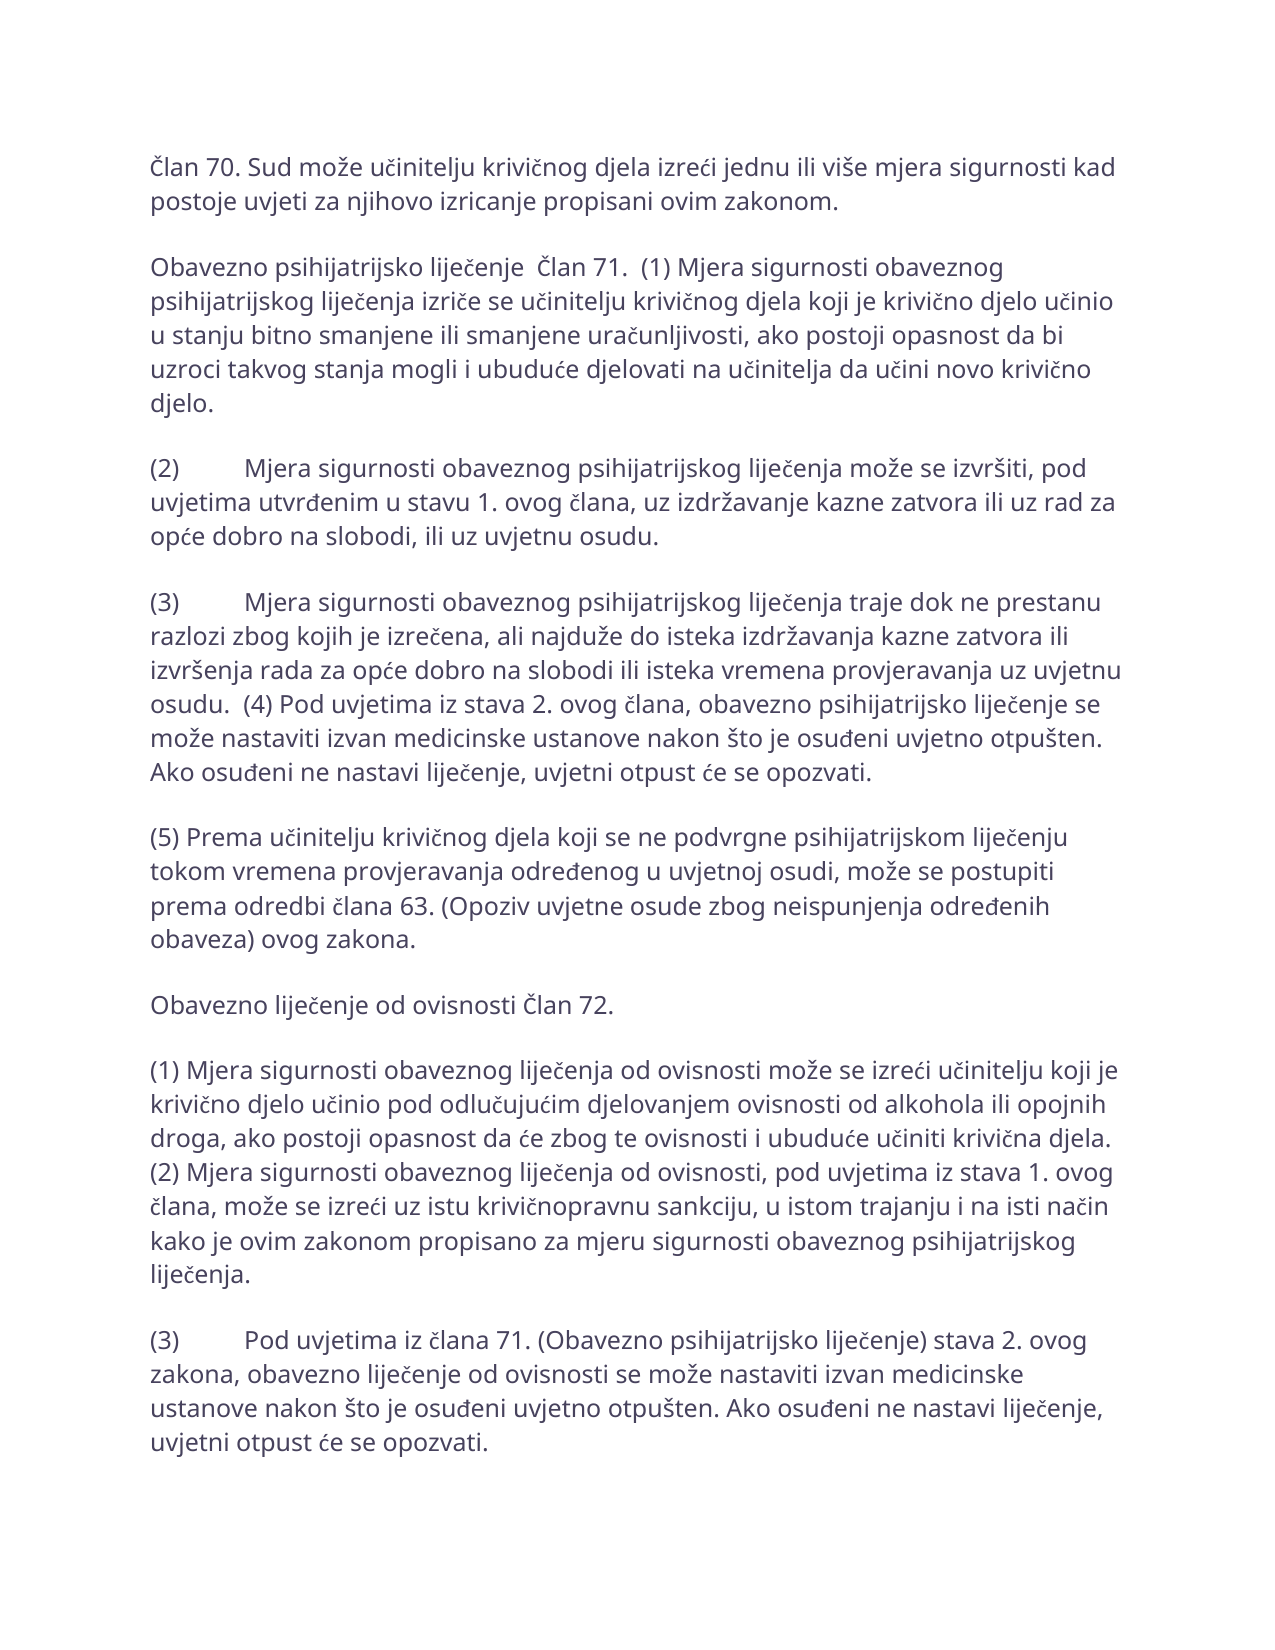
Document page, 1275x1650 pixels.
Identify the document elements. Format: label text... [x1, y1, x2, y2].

text (3) Pod uvjetima iz člana 71. (Obavezno psihijatrijsko liječenje) stava 2. ovog zakona, obavezno liječenje od ovisnosti se može nastaviti izvan medicinske ustanove nakon što je osuđeni uvjetno otpušten. Ako osuđeni ne nastavi liječenje, uvjetni otpust će se opozvati. [150, 1322, 1125, 1459]
text Obavezno psihijatrijsko liječenje Član 71. (1) Mjera sigurnosti obaveznog psihijatrijskog liječenja izriče se učinitelju krivičnog djela koji je krivično djelo učinio u stanju bitno smanjene ili smanjene uračunljivosti, ako postoji opasnost da bi uzroci takvog stanja mogli i ubuduće djelovati na učinitelja da učini novo krivično djelo. [150, 249, 1125, 420]
text Član 70. Sud može učinitelju krivičnog djela izreći jednu ili više mjera sigurnosti kad postoje uvjeti za njihovo izricanje propisani ovim zakonom. [150, 150, 1125, 218]
text (5) Prema učinitelju krivičnog djela koji se ne podvrgne psihijatrijskom liječenju tokom vremena provjeravanja određenog u uvjetnoj osudi, može se postupiti prema odredbi člana 63. (Opoziv uvjetne osude zbog neispunjenja određenih obaveza) ovog zakona. [150, 820, 1125, 956]
text (3) Mjera sigurnosti obaveznog psihijatrijskog liječenja traje dok ne prestanu razlozi zbog kojih je izrečena, ali najduže do isteka izdržavanja kazne zatvora ili izvršenja rada za opće dobro na slobodi ili isteka vremena provjeravanja uz uvjetnu osudu. (4) Pod uvjetima iz stava 2. ovog člana, obavezno psihijatrijsko liječenje se može nastaviti izvan medicinske ustanove nakon što je osuđeni uvjetno otpušten. Ako osuđeni ne nastavi liječenje, uvjetni otpust će se opozvati. [150, 584, 1125, 789]
text Obavezno liječenje od ovisnosti Član 72. [150, 987, 1125, 1022]
text (1) Mjera sigurnosti obaveznog liječenja od ovisnosti može se izreći učinitelju koji je krivično djelo učinio pod odlučujućim djelovanjem ovisnosti od alkohola ili opojnih droga, ako postoji opasnost da će zbog te ovisnosti i ubuduće učiniti krivična djela. (2) Mjera sigurnosti obaveznog liječenja od ovisnosti, pod uvjetima iz stava 1. ovog člana, može se izreći uz istu krivičnopravnu sankciju, u istom trajanju i na isti način kako je ovim zakonom propisano za mjeru sigurnosti obaveznog psihijatrijskog liječenja. [150, 1053, 1125, 1291]
text (2) Mjera sigurnosti obaveznog psihijatrijskog liječenja može se izvršiti, pod uvjetima utvrđenim u stavu 1. ovog člana, uz izdržavanje kazne zatvora ili uz rad za opće dobro na slobodi, ili uz uvjetnu osudu. [150, 451, 1125, 553]
